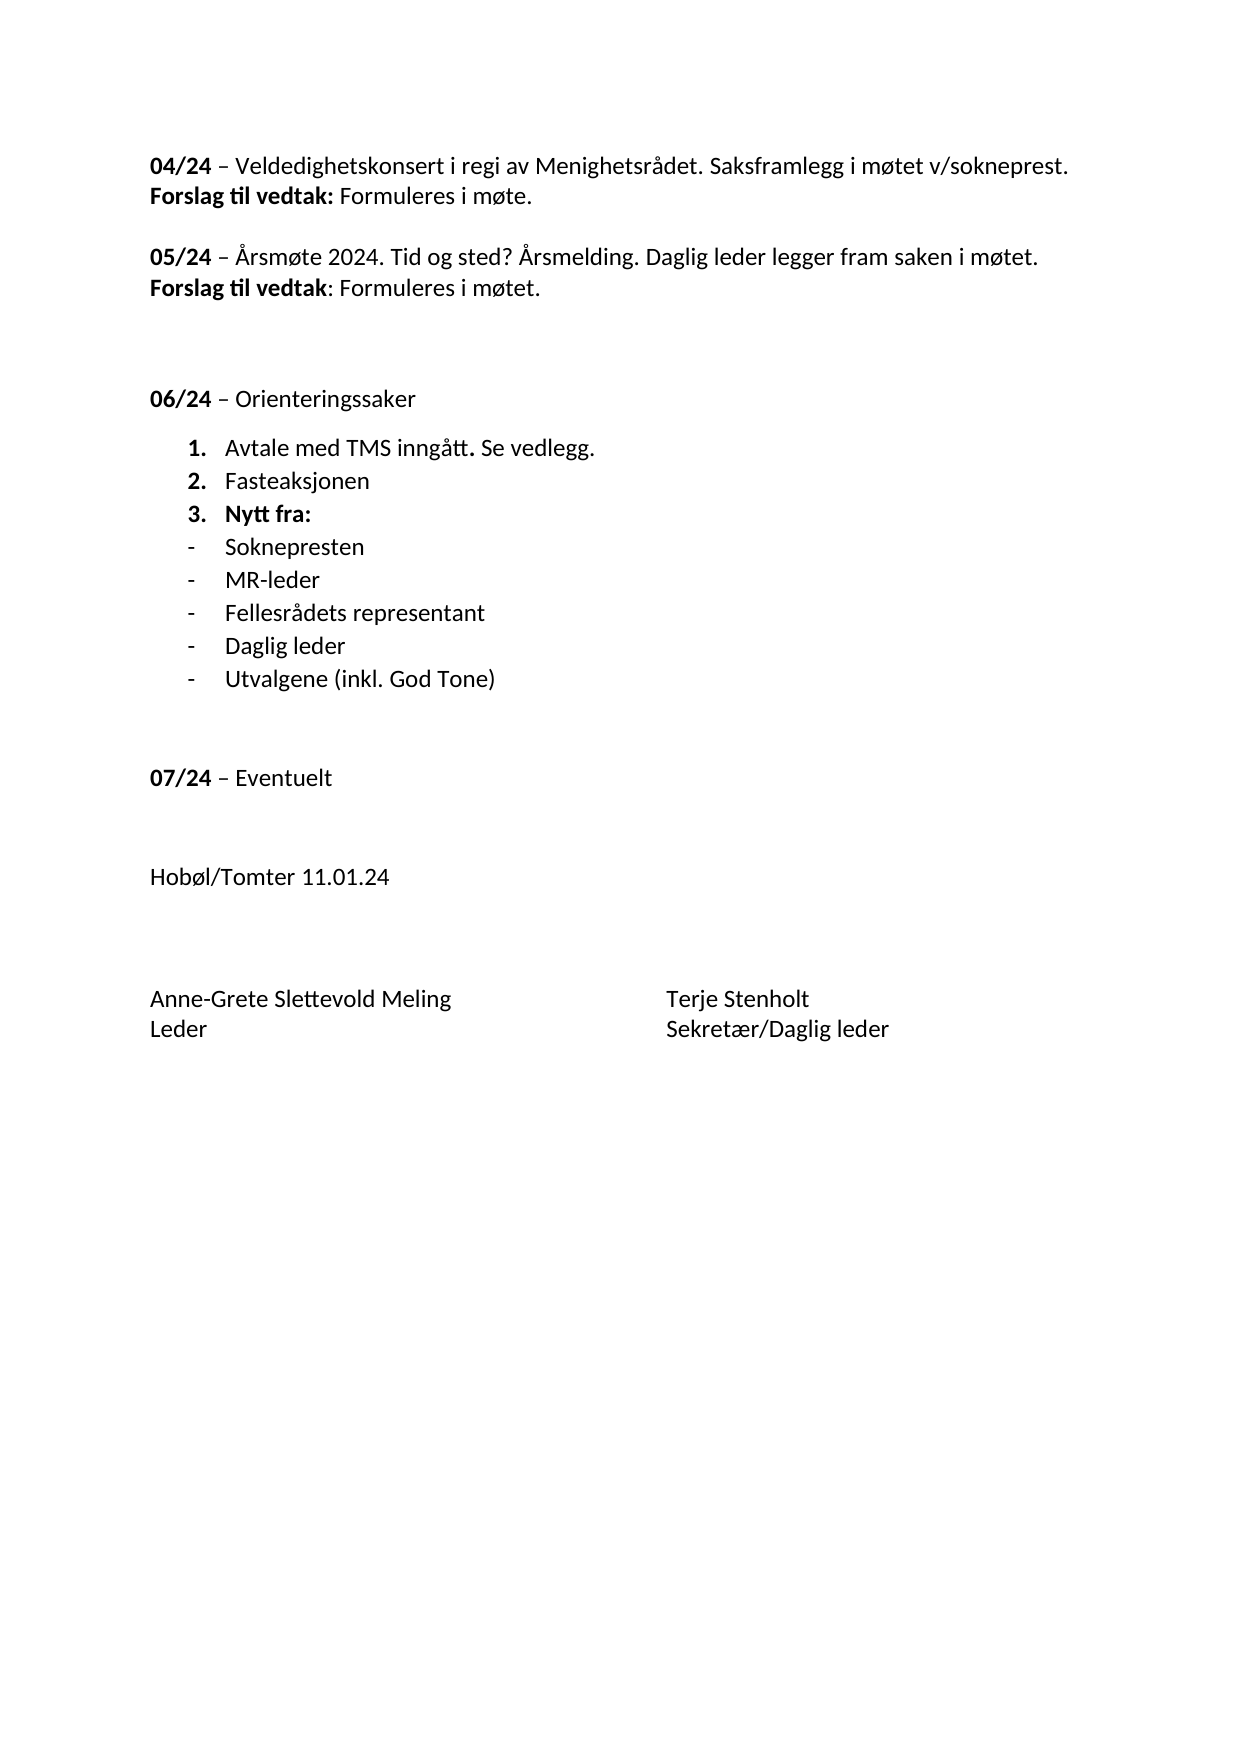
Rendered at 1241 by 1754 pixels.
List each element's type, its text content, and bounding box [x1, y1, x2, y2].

text Leder Sekretær/Daglig leder [150, 1014, 1090, 1044]
list MR-leder [187, 564, 1090, 594]
list Fasteaksjonen [187, 465, 1090, 496]
text 04/24 – Veldedighetskonsert i regi av Menighetsrådet. Saksframlegg i møtet v/sokneprest. [150, 150, 1090, 181]
text 07/24 – Eventuelt [150, 762, 1090, 792]
text Forslag til vedtak: Formuleres i møtet. [150, 272, 1090, 303]
list Fellesrådets representant [187, 597, 1090, 627]
list Nytt fra: [187, 498, 1090, 529]
list Daglig leder [187, 630, 1090, 660]
list Avtale med TMS inngått. Se vedlegg. [187, 432, 1090, 463]
text Forslag til vedtak: Formuleres i møte. [150, 181, 1090, 211]
list Soknepresten [187, 531, 1090, 562]
text 06/24 – Orienteringssaker [150, 383, 1090, 413]
text Anne-Grete Slettevold Meling Terje Stenholt [150, 983, 1090, 1014]
list Utvalgene (inkl. God Tone) [187, 663, 1090, 693]
text 05/24 – Årsmøte 2024. Tid og sted? Årsmelding. Daglig leder legger fram saken i møtet. [150, 242, 1090, 272]
text Hobøl/Tomter 11.01.24 [150, 861, 1090, 892]
